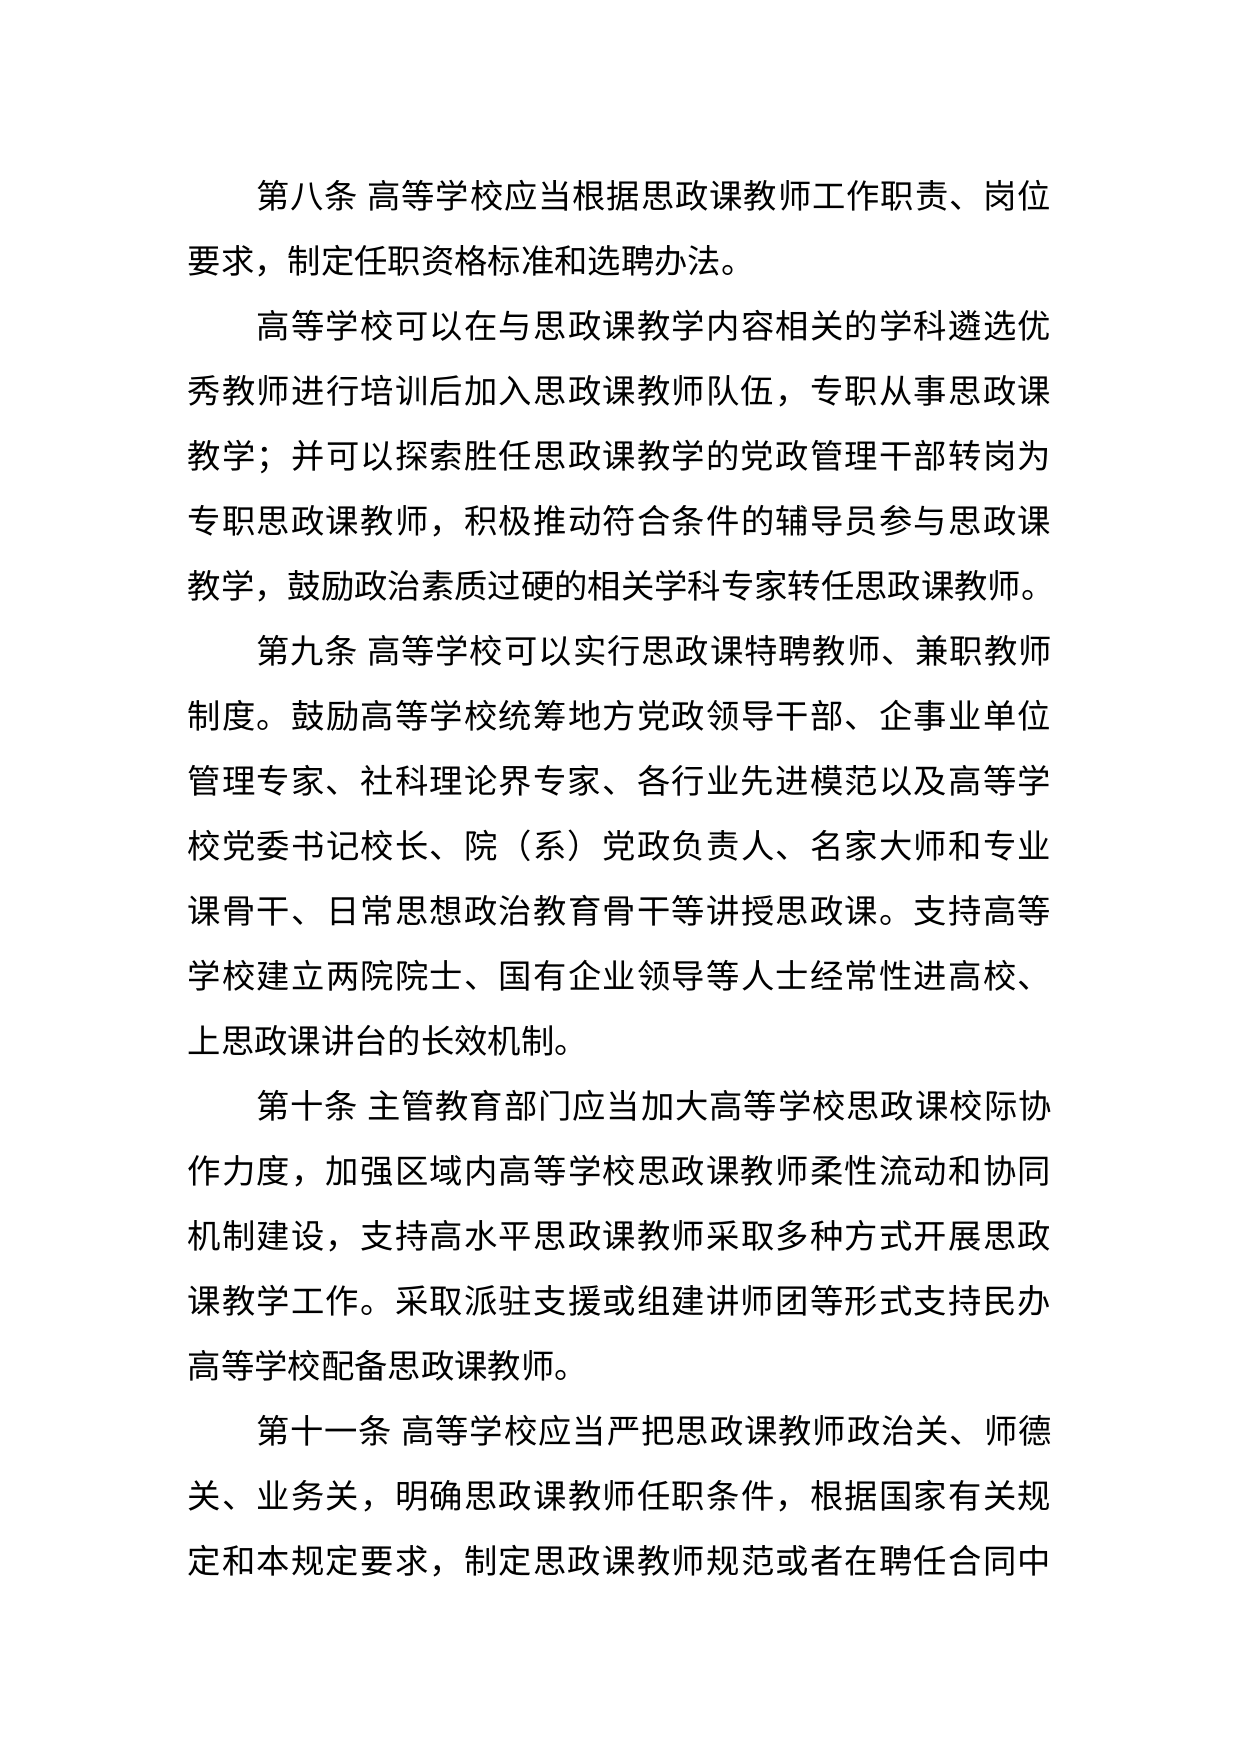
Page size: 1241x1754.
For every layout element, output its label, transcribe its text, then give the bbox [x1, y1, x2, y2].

text 第十条 主管教育部门应当加大高等学校思政课校际协作力度，加强区域内高等学校思政课教师柔性流动和协同机制建设，支持高水平思政课教师采取多种方式开展思政课教学工作。采取派驻支援或组建讲师团等形式支持民办高等学校配备思政课教师。 [187, 1072, 1053, 1397]
text 高等学校可以在与思政课教学内容相关的学科遴选优秀教师进行培训后加入思政课教师队伍，专职从事思政课教学；并可以探索胜任思政课教学的党政管理干部转岗为专职思政课教师，积极推动符合条件的辅导员参与思政课教学，鼓励政治素质过硬的相关学科专家转任思政课教师。 [187, 292, 1053, 617]
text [187, 1397, 1053, 1592]
text 第八条 高等学校应当根据思政课教师工作职责、岗位要求，制定任职资格标准和选聘办法。 [187, 162, 1053, 292]
text 第九条 高等学校可以实行思政课特聘教师、兼职教师制度。鼓励高等学校统筹地方党政领导干部、企事业单位管理专家、社科理论界专家、各行业先进模范以及高等学校党委书记校长、院（系）党政负责人、名家大师和专业课骨干、日常思想政治教育骨干等讲授思政课。支持高等学校建立两院院士、国有企业领导等人士经常性进高校、上思政课讲台的长效机制。 [187, 617, 1053, 1072]
